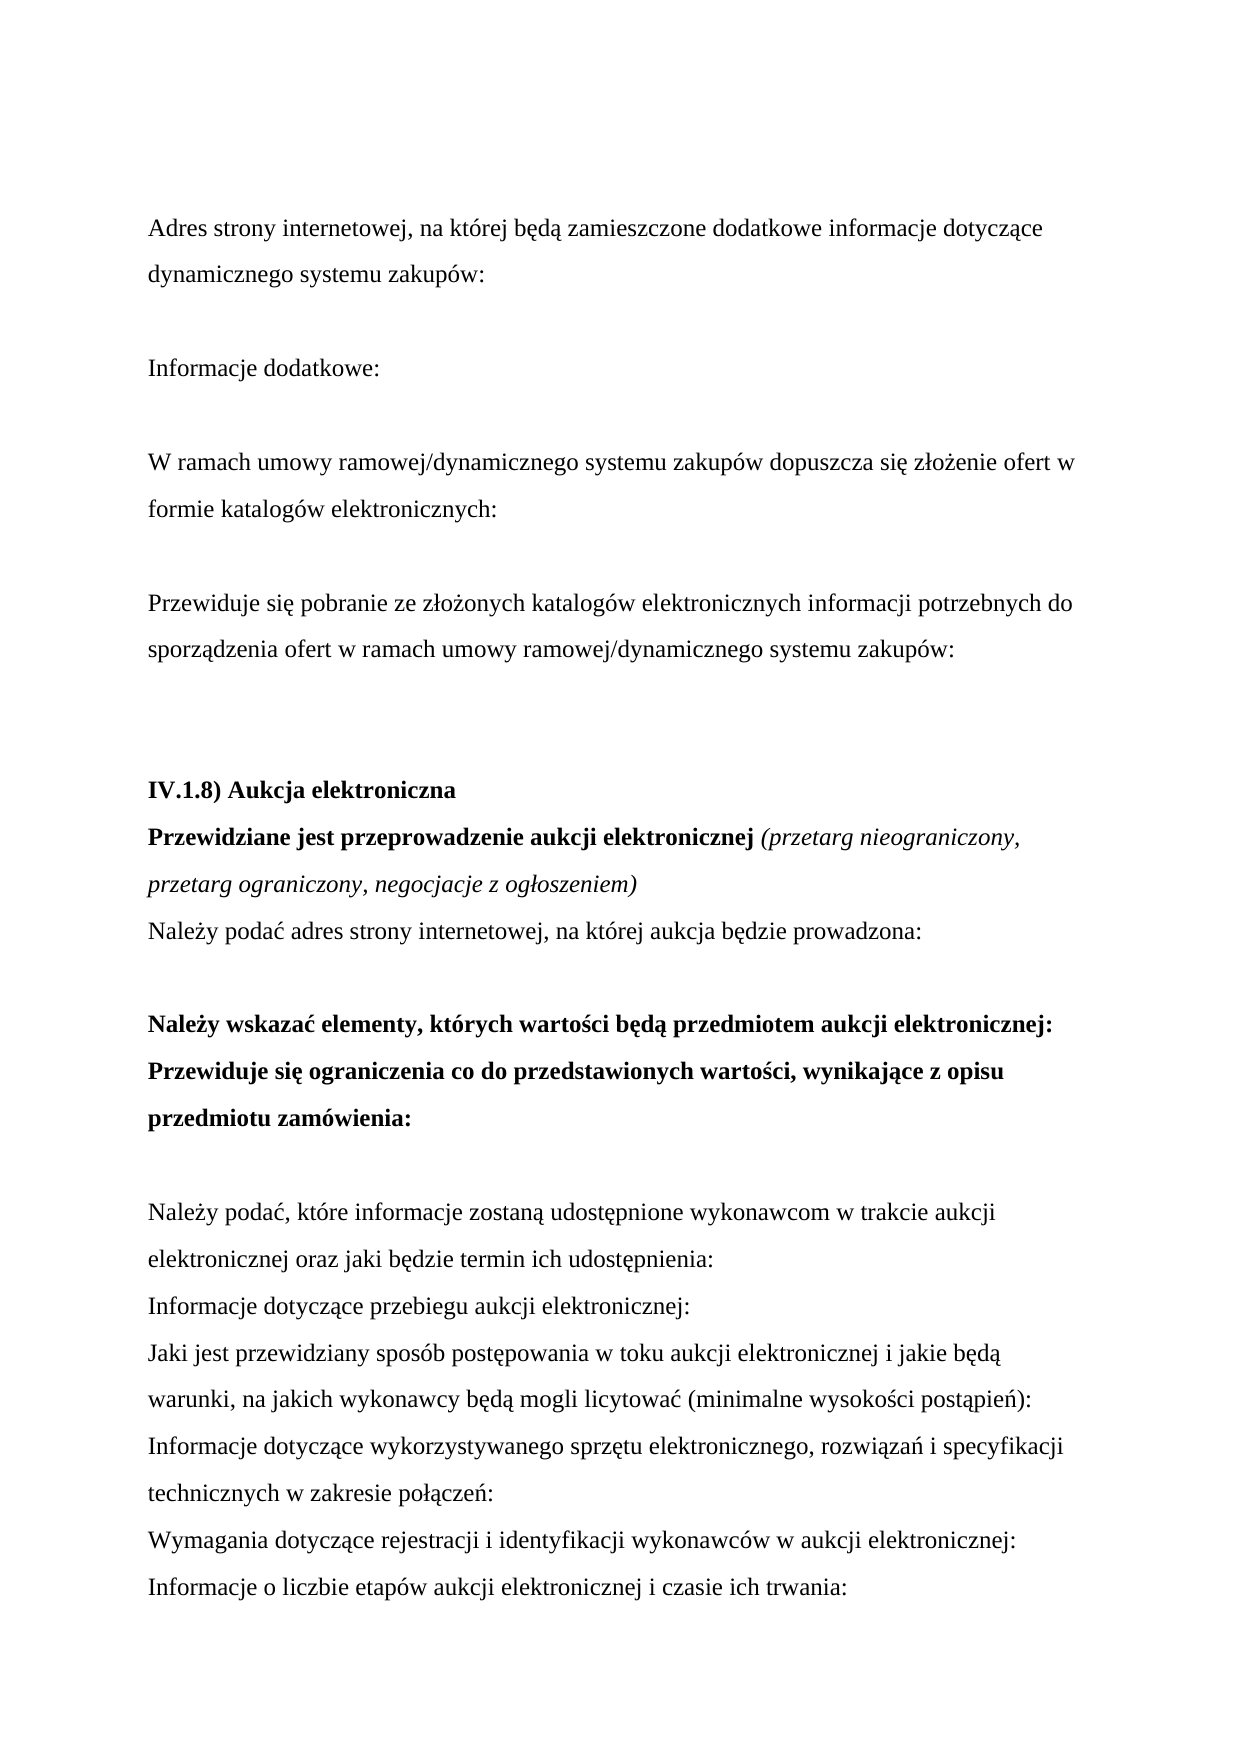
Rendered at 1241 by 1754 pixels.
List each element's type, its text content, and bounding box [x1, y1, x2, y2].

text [148, 148, 1093, 710]
text IV.1.8) Aukcja elektroniczna Przewidziane jest przeprowadzenie aukcji elektronicznej (przetarg nieograniczony, przetarg ograniczony, negocjacje z ogłoszeniem) Należy podać adres strony internetowej, na której aukcja będzie prowadzona: Należy wskazać elementy, których wartości będą przedmiotem aukcji elektronicznej: Przewiduje się ograniczenia co do przedstawionych wartości, wynikające z opisu przedmiotu zamówienia: Należy podać, które informacje zostaną udostępnione wykonawcom w trakcie aukcji elektronicznej oraz jaki będzie termin ich udostępnienia: Informacje dotyczące przebiegu aukcji elektronicznej: Jaki jest przewidziany sposób postępowania w toku aukcji elektronicznej i jakie będą warunki, na jakich wykonawcy będą mogli licytować (minimalne wysokości postąpień): Informacje dotyczące wykorzystywanego sprzętu elektronicznego, rozwiązań i specyfikacji technicznych w zakresie połączeń: Wymagania dotyczące rejestracji i identyfikacji wykonawców w aukcji elektronicznej: Informacje o liczbie etapów aukcji elektronicznej i czasie ich trwania: [148, 710, 1093, 1601]
